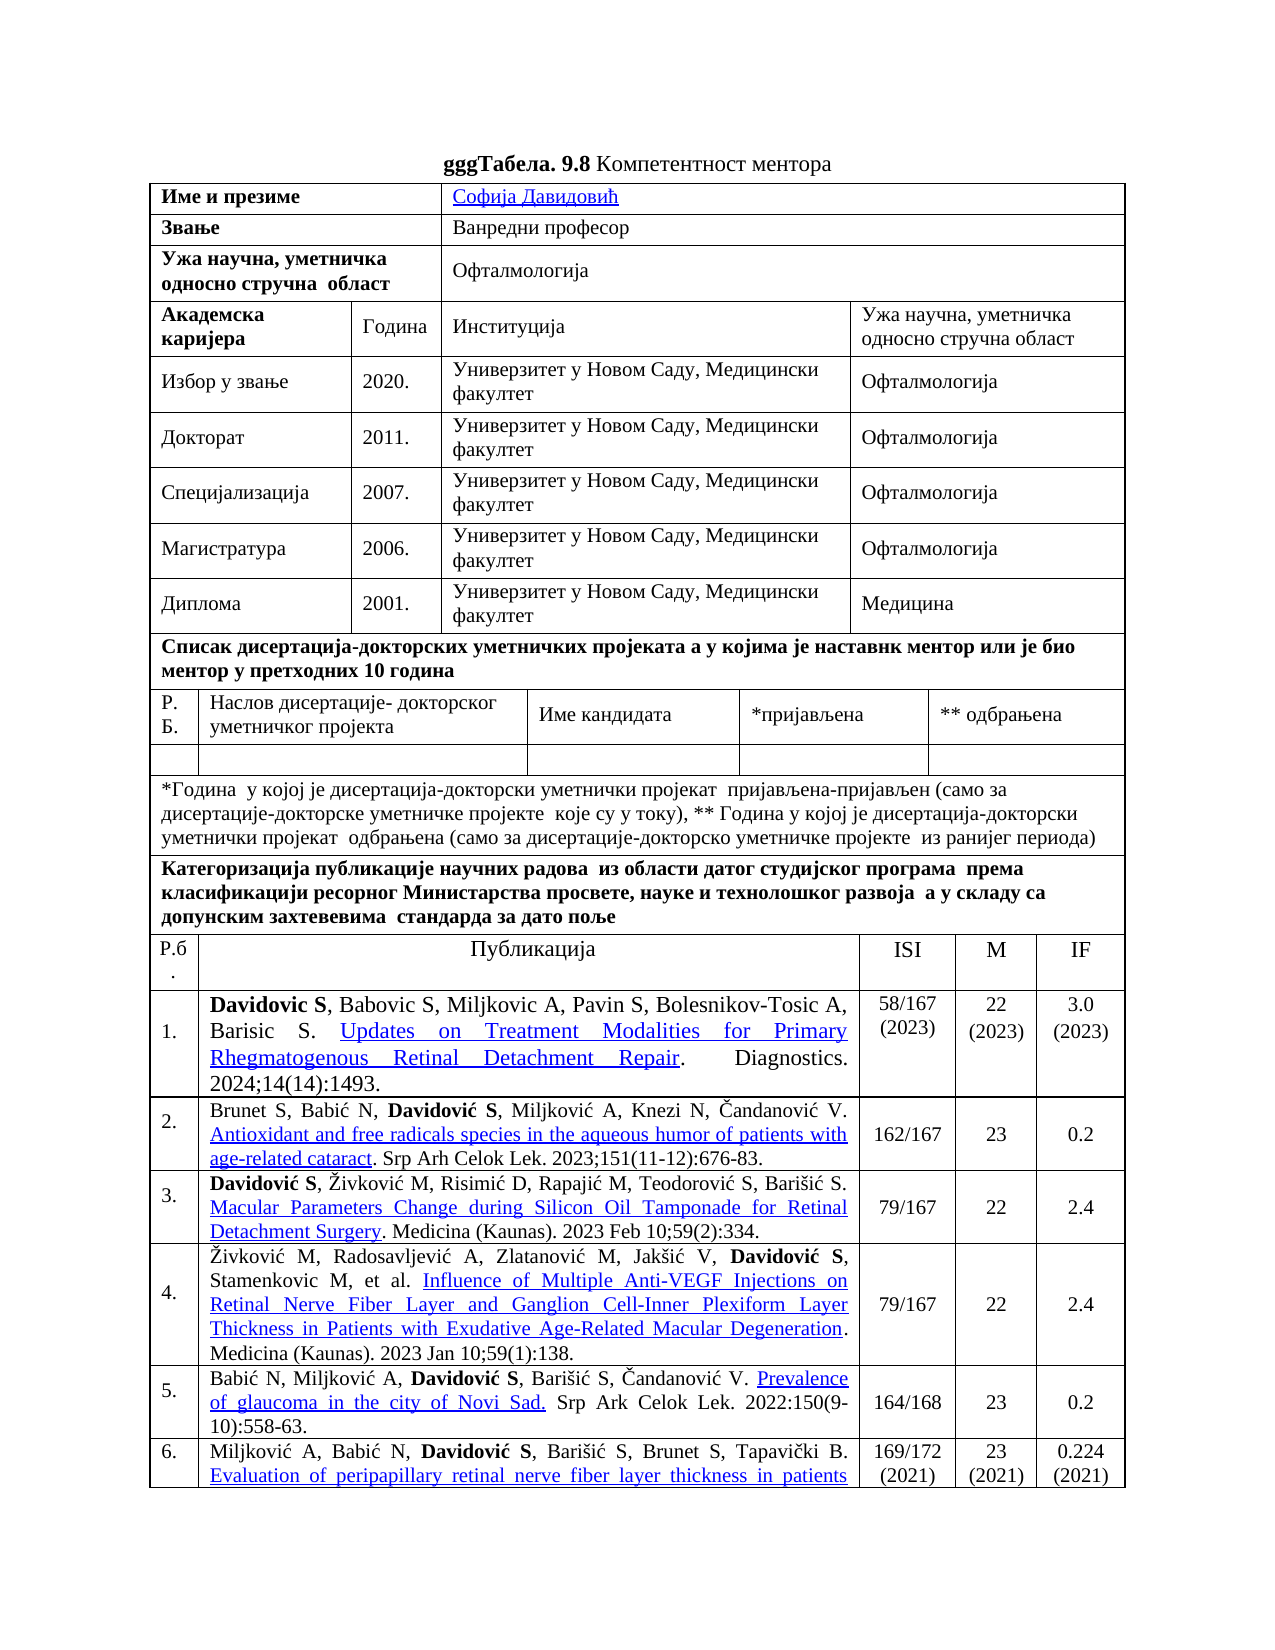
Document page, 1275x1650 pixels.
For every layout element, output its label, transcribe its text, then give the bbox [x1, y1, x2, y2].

table_cell 58/167 (2023) [860, 991, 955, 1096]
table_cell Име кандидата [528, 690, 739, 744]
table_cell [740, 745, 928, 775]
table_cell [151, 1439, 198, 1487]
table_cell 79/167 [860, 1171, 955, 1243]
table_cell Ванредни професор [442, 215, 1124, 245]
table_cell ** одбрањена [929, 690, 1124, 744]
table_cell Р.Б. [151, 690, 198, 744]
table_cell Офталмологија [851, 357, 1124, 412]
table_cell 2006. [352, 524, 441, 578]
table_cell Универзитет у Новом Саду, Медицински факултет [442, 357, 850, 412]
table_cell Магистратура [151, 524, 351, 578]
table_cell [151, 1244, 198, 1364]
table_cell 2001. [352, 579, 441, 633]
table_cell Списак дисертација-докторских уметничких пројеката а у којима је наставнк ментор или је био ментор у претходних 10 година [151, 634, 1124, 689]
table_cell [528, 745, 739, 775]
table_cell IF [1037, 935, 1124, 990]
table_cell Звање [151, 215, 441, 245]
table_cell Медицина [851, 579, 1124, 633]
table_cell Živković M, Radosavljević A, Zlatanović M, Jakšić V, Davidović S, Stamenkovic M, et al. Influence of Multiple Anti-VEGF Injections on Retinal Nerve Fiber Layer and Ganglion Cell-Inner Plexiform Layer Thickness in Patients with Exudative Age-Related Macular Degeneration. Medicina (Kaunas). 2023 Jan 10;59(1):138. [199, 1244, 859, 1364]
table_cell 2.4 [1037, 1244, 1124, 1364]
table_cell Davidović S, Živković M, Risimić D, Rapajić M, Teodorović S, Barišić S. Macular Parameters Change during Silicon Oil Tamponade for Retinal Detachment Surgery. Medicina (Kaunas). 2023 Feb 10;59(2):334. [199, 1171, 859, 1243]
table_cell 0.224 (2021) [1037, 1439, 1124, 1487]
table_cell 23 (2021) [956, 1439, 1036, 1487]
table_header Име и презиме [151, 184, 441, 214]
table_cell Р.б. [151, 935, 198, 990]
table_cell Офталмологија [442, 246, 1124, 301]
table_cell [151, 1366, 198, 1438]
table_cell 169/172 (2021) [860, 1439, 955, 1487]
table_cell Година [352, 302, 441, 356]
table_cell [151, 1098, 198, 1170]
table_cell 162/167 [860, 1098, 955, 1170]
table_cell 23 [956, 1366, 1036, 1438]
table_cell 79/167 [860, 1244, 955, 1364]
table_cell Универзитет у Новом Саду, Медицински факултет [442, 524, 850, 578]
table_header Софија Давидовић [442, 184, 1124, 214]
table_cell Универзитет у Новом Саду, Медицински факултет [442, 468, 850, 522]
table_cell Универзитет у Новом Саду, Медицински факултет [442, 579, 850, 633]
table_cell Академска каријера [151, 302, 351, 356]
table_cell 22 [956, 1244, 1036, 1364]
table_cell [151, 1171, 198, 1243]
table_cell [199, 1439, 859, 1487]
table_cell Специјализација [151, 468, 351, 522]
table_cell *пријављена [740, 690, 928, 744]
table_cell Офталмологија [851, 468, 1124, 522]
table_cell 23 [956, 1098, 1036, 1170]
table_cell 2007. [352, 468, 441, 522]
table_cell Наслов дисертације- докторског уметничког пројекта [199, 690, 527, 744]
table_cell Davidovic S, Babovic S, Miljkovic A, Pavin S, Bolesnikov-Tosic A, Barisic S. Updates on Treatment Modalities for Primary Rhegmatogenous Retinal Detachment Repair. Diagnostics. 2024;14(14):1493. [199, 991, 859, 1096]
table_cell Офталмологија [851, 524, 1124, 578]
table_cell Универзитет у Новом Саду, Медицински факултет [442, 413, 850, 467]
table_cell [929, 745, 1124, 775]
table_cell [199, 745, 527, 775]
table_cell [151, 991, 198, 1096]
table_cell 2020. [352, 357, 441, 412]
table_cell 164/168 [860, 1366, 955, 1438]
table_cell Офталмологија [851, 413, 1124, 467]
table_cell 0.2 [1037, 1366, 1124, 1438]
table_cell Категоризација публикације научних радова из области датог студијског програма према класификацији ресорног Министарства просвете, науке и технолошког развоја а у складу са допунским захтевевима стандарда за дато поље [151, 856, 1124, 934]
table_cell 2011. [352, 413, 441, 467]
table_cell 3.0 (2023) [1037, 991, 1124, 1096]
table_cell 22 [956, 1171, 1036, 1243]
table_cell [151, 745, 198, 775]
table_cell ISI [860, 935, 955, 990]
table_cell *Година у којој је дисертација-докторски уметнички пројекат пријављена-пријављен (само за дисертације-докторске уметничке пројекте које су у току), ** Година у којој је дисертација-докторски уметнички пројекат одбрањена (само за дисертације-докторско уметничке пројекте из ранијег периода) [151, 776, 1124, 855]
table_cell Babić N, Miljković A, Davidović S, Barišić S, Čandanović V. Prevalence of glaucoma in the city of Novi Sad. Srp Ark Celok Lek. 2022:150(9-10):558-63. [199, 1366, 859, 1438]
table_cell 2.4 [1037, 1171, 1124, 1243]
table_cell 22 (2023) [956, 991, 1036, 1096]
table_cell Публикација [199, 935, 859, 990]
text gggТабела. 9.8 Компетентност ментора [150, 150, 1125, 176]
table_cell Brunet S, Babić N, Davidović S, Miljković A, Knezi N, Čandanović V. Antioxidant and free radicals species in the aqueous humor of patients with age-related cataract. Srp Arh Celok Lek. 2023;151(11-12):676-83. [199, 1098, 859, 1170]
table_cell Докторат [151, 413, 351, 467]
table_cell Диплома [151, 579, 351, 633]
table_cell Ужа научна, уметничка односно стручна област [151, 246, 441, 301]
table_cell Ужа научна, уметничка односно стручна област [851, 302, 1124, 356]
table_cell M [956, 935, 1036, 990]
table_cell Избор у звање [151, 357, 351, 412]
table_cell 0.2 [1037, 1098, 1124, 1170]
table_cell Институција [442, 302, 850, 356]
